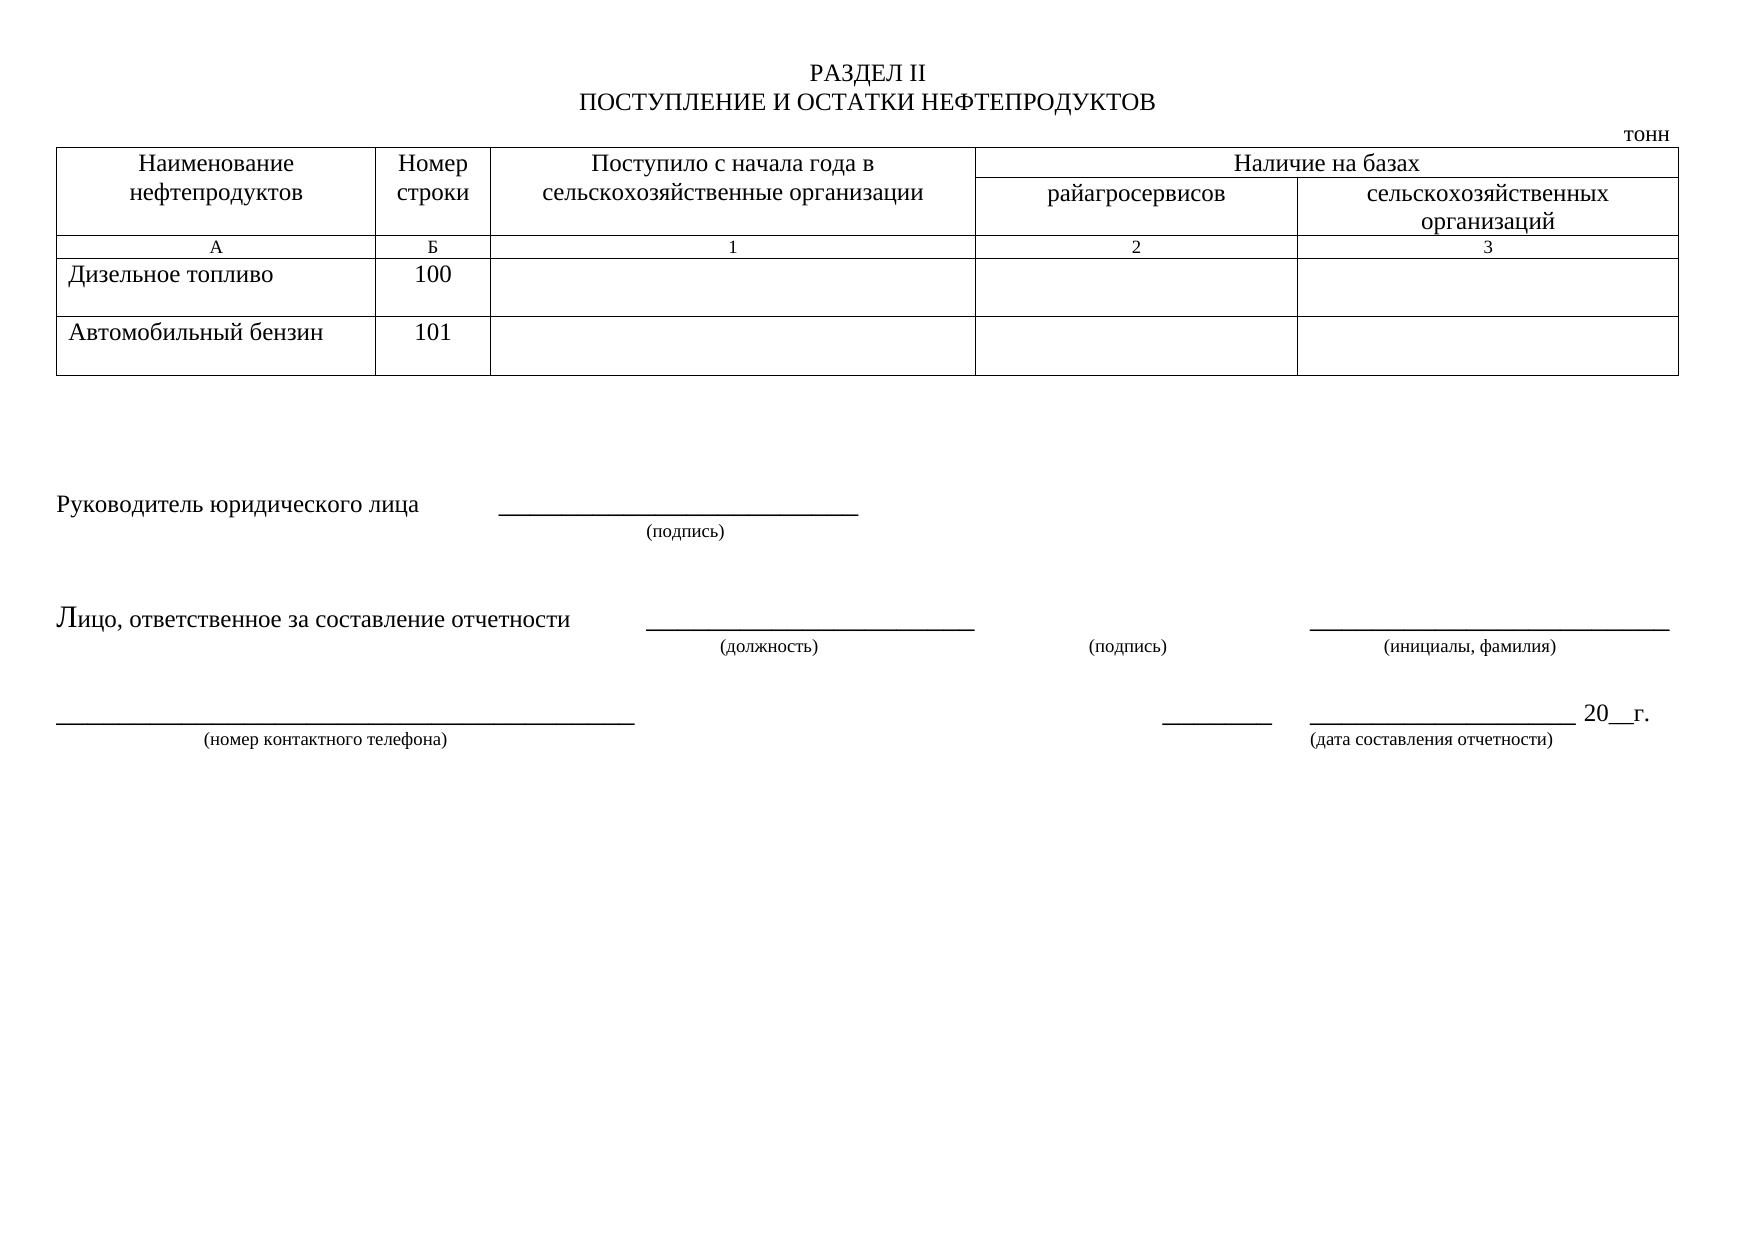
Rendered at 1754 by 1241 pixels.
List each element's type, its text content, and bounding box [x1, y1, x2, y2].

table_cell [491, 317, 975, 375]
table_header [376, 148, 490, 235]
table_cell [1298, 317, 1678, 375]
text Руководитель юридического лица _______________________ [56, 484, 1679, 519]
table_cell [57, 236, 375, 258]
text Лицо, ответственное за составление отчетности _____________________ _______________________ [56, 599, 1679, 634]
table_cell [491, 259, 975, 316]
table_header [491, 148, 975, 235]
text (номер контактного телефона) (дата составления отчетности) [56, 728, 1679, 749]
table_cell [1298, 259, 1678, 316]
text (должность) (подпись) (инициалы, фамилия) [56, 634, 1679, 656]
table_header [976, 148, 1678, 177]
text (подпись) [56, 519, 1679, 541]
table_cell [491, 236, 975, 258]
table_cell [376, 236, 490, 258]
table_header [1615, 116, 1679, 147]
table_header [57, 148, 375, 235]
text _____________________________________ _______ _________________ 20__г. [56, 692, 1679, 728]
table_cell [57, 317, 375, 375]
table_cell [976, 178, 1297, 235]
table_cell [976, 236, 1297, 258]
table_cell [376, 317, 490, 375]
text ПОСТУПЛЕНИЕ И ОСТАТКИ НЕФТЕПРОДУКТОВ [56, 87, 1679, 116]
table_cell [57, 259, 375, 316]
text РАЗДЕЛ II [56, 58, 1679, 87]
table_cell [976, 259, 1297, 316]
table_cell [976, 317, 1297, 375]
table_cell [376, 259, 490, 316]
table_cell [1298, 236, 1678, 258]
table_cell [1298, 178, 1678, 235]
